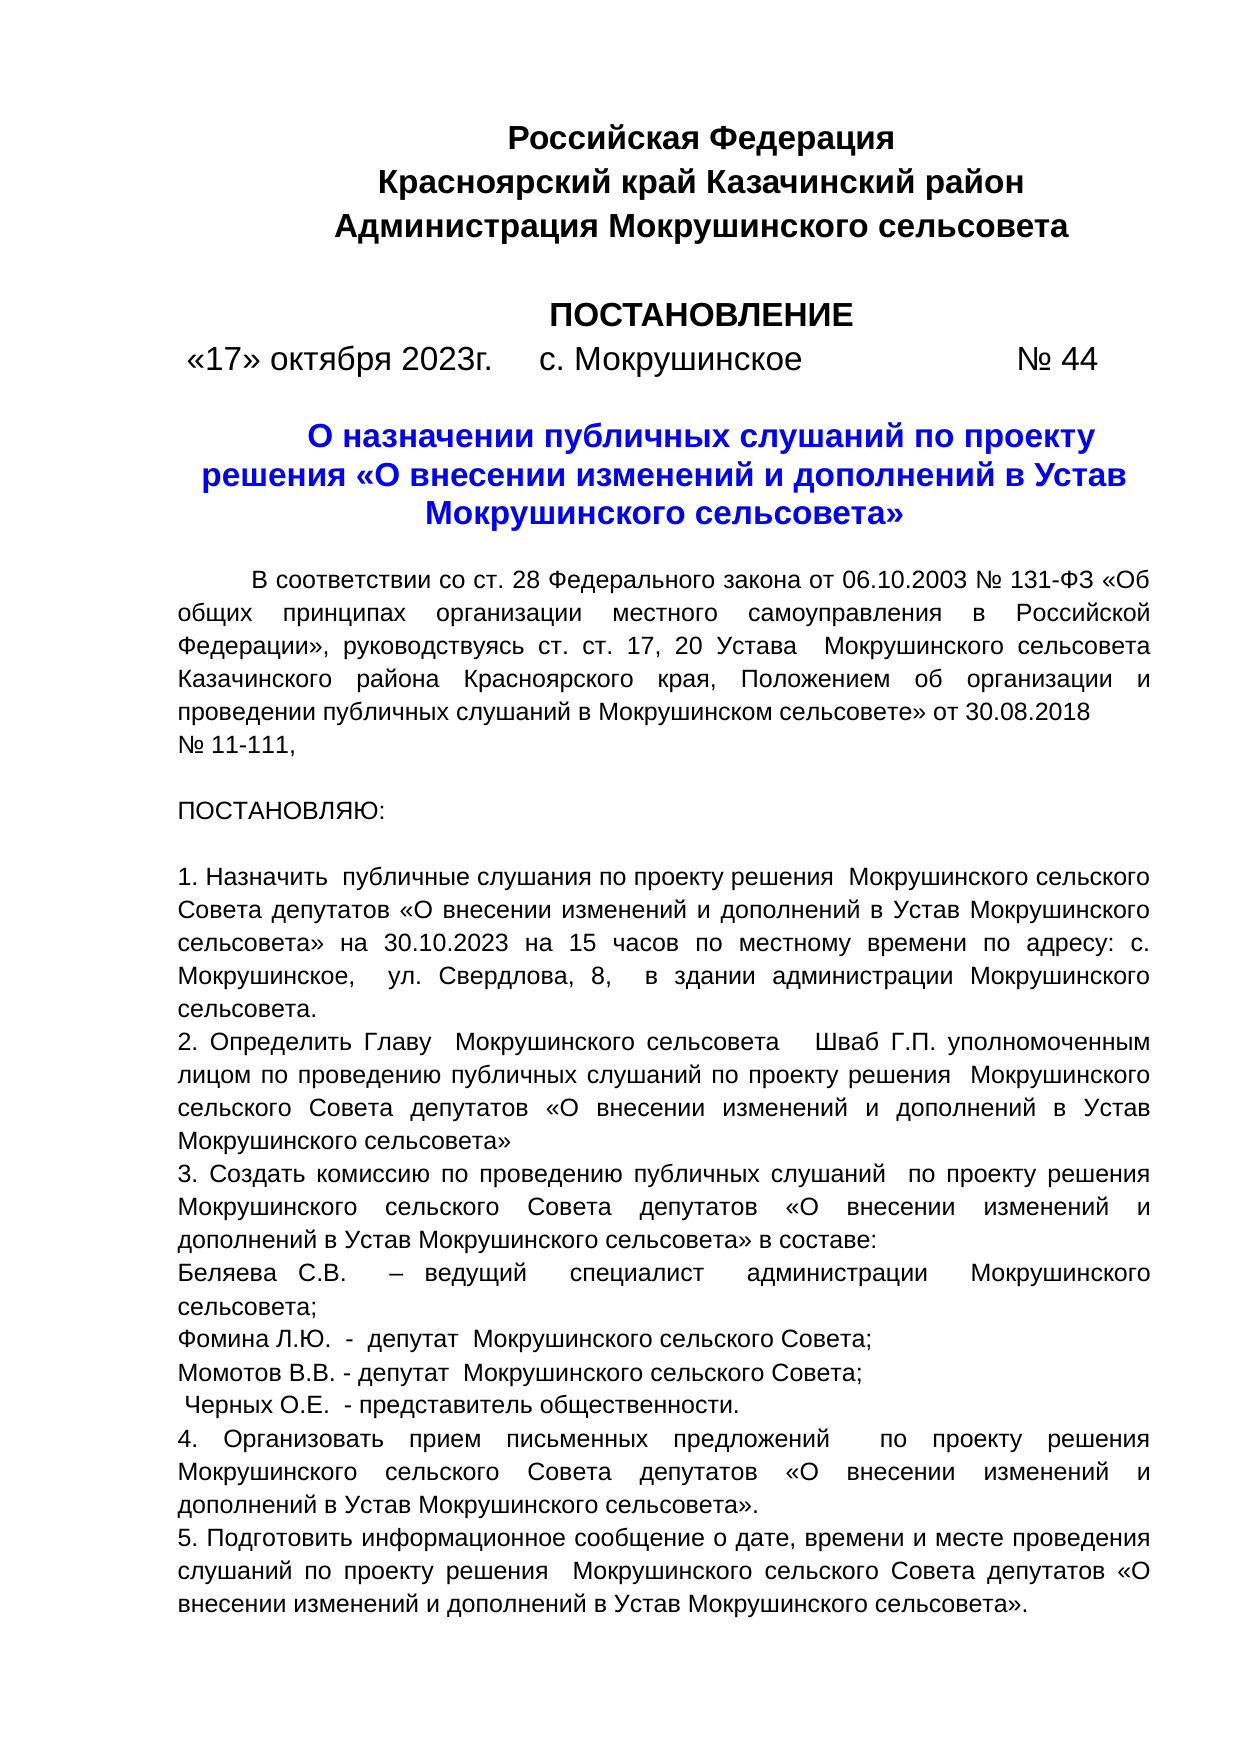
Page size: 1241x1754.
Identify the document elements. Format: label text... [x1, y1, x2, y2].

text 2. Определить Главу Мокрушинского сельсовета Шваб Г.П. уполномоченным лицом по проведению публичных слушаний по проекту решения Мокрушинского сельского Совета депутатов «О внесении изменений и дополнений в Устав Мокрушинского сельсовета» [177, 1027, 1152, 1155]
text Беляева С.В. – ведущий специалист администрации Мокрушинского сельсовета; [177, 1258, 1152, 1320]
text 4. Организовать прием письменных предложений по проекту решения Мокрушинского сельского Совета депутатов «О внесении изменений и дополнений в Устав Мокрушинского сельсовета». [177, 1423, 1152, 1518]
text 5. Подготовить информационное сообщение о дате, времени и месте проведения слушаний по проекту решения Мокрушинского сельского Совета депутатов «О внесении изменений и дополнений в Устав Мокрушинского сельсовета». [177, 1523, 1152, 1617]
text Красноярский край Казачинский район [177, 162, 1152, 201]
text Момотов В.В. - депутат Мокрушинского сельского Совета; [177, 1357, 1152, 1386]
text О назначении публичных слушаний по проекту решения «О внесении изменений и дополнений в Устав Мокрушинского сельсовета» [177, 416, 1152, 531]
text Фомина Л.Ю. - депутат Мокрушинского сельского Совета; [177, 1324, 1152, 1353]
text Российская Федерация [177, 118, 1152, 157]
text Администрация Мокрушинского сельсовета [177, 206, 1152, 245]
text ПОСТАНОВЛЕНИЕ [177, 295, 1152, 333]
text 1. Назначить публичные слушания по проекту решения Мокрушинского сельского Совета депутатов «О внесении изменений и дополнений в Устав Мокрушинского сельсовета» на 30.10.2023 на 15 часов по местному времени по адресу: с. Мокрушинское, ул. Свердлова, 8, в здании администрации Мокрушинского сельсовета. [177, 862, 1152, 1023]
text № 11-111, [177, 730, 1152, 759]
text Черных О.Е. - представитель общественности. [177, 1391, 1152, 1419]
text «17» октября 2023г. с. Мокрушинское № 44 [177, 339, 1152, 377]
text В соответствии со ст. 28 Федерального закона от 06.10.2003 № 131-ФЗ «Об общих принципах организации местного самоуправления в Российской Федерации», руководствуясь ст. ст. 17, 20 Устава Мокрушинского сельсовета Казачинского района Красноярского края, Положением об организации и проведении публичных слушаний в Мокрушинском сельсовете» от 30.08.2018 [177, 565, 1152, 726]
text ПОСТАНОВЛЯЮ: [177, 796, 1152, 825]
text 3. Создать комиссию по проведению публичных слушаний по проекту решения Мокрушинского сельского Совета депутатов «О внесении изменений и дополнений в Устав Мокрушинского сельсовета» в составе: [177, 1159, 1152, 1254]
